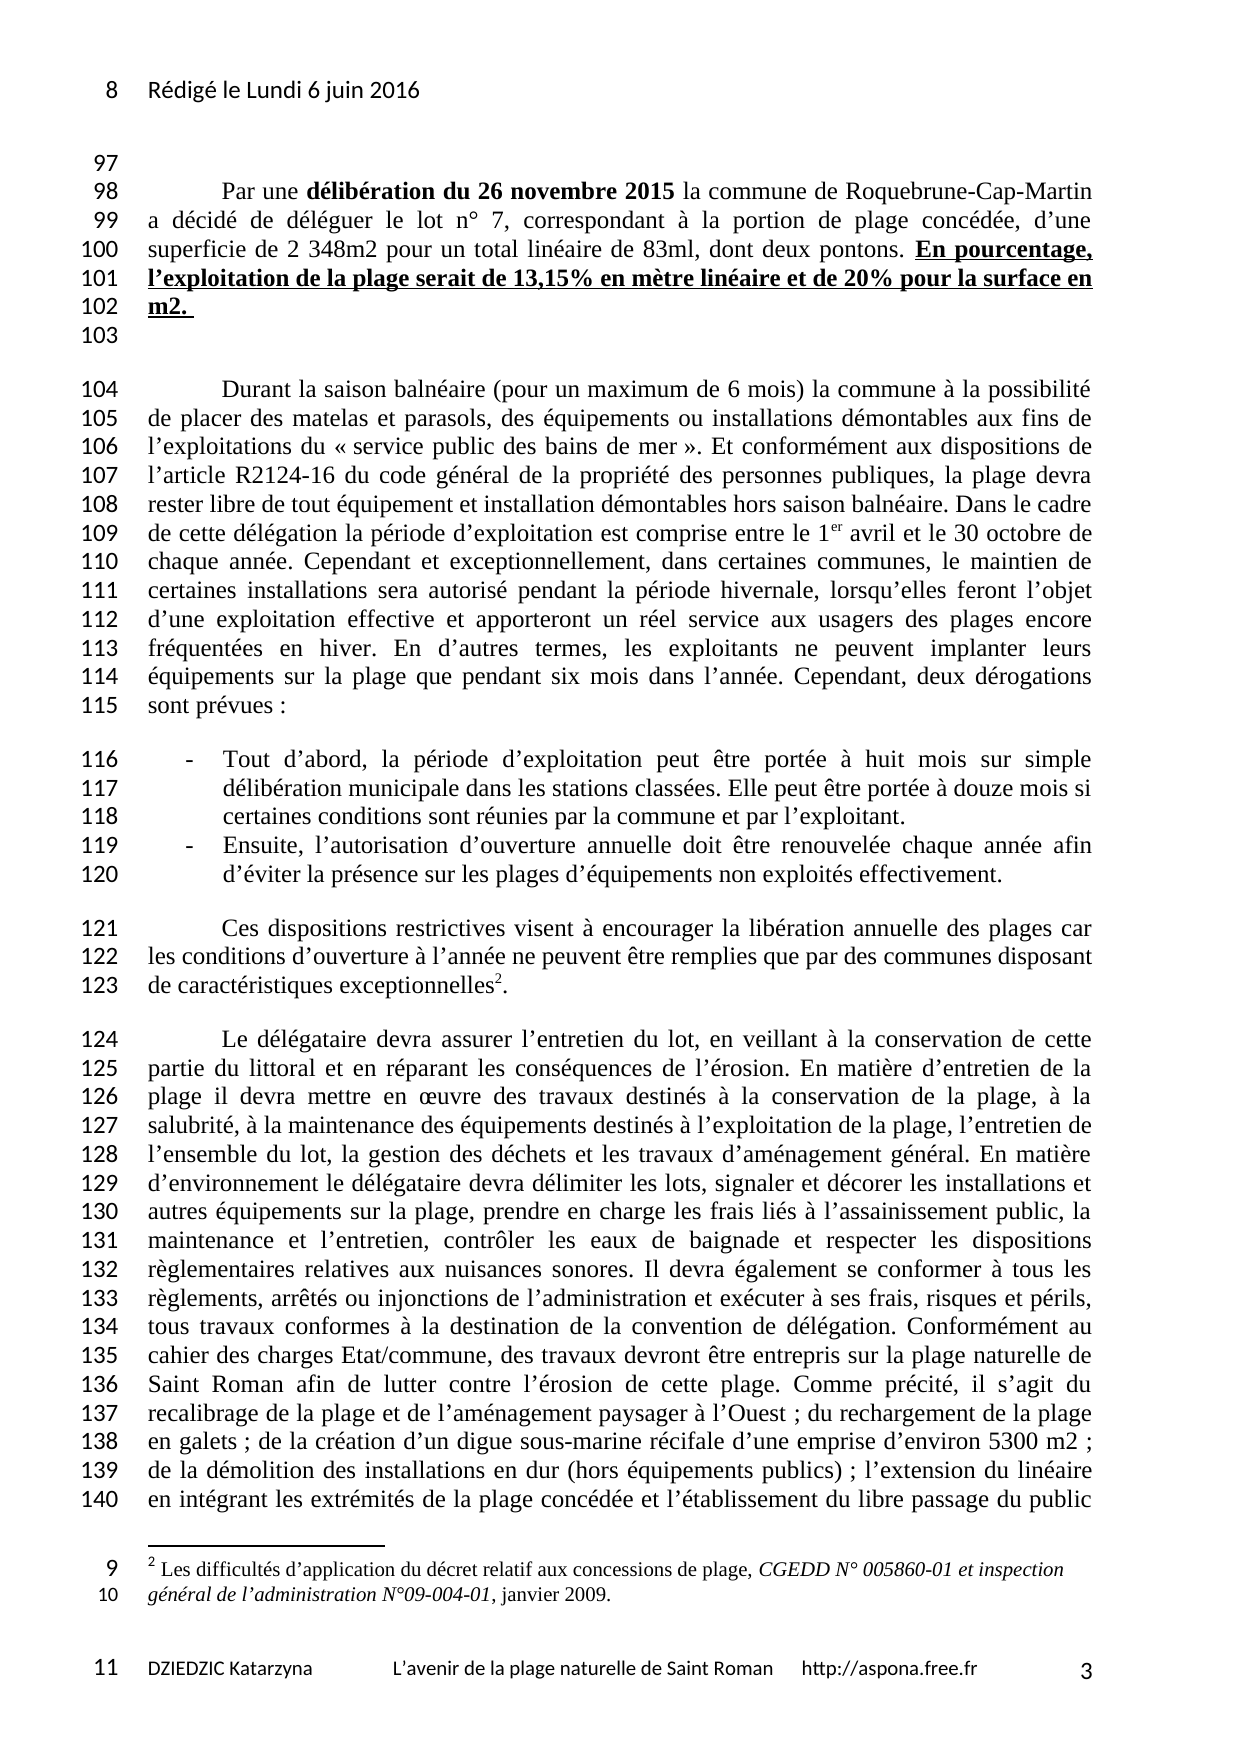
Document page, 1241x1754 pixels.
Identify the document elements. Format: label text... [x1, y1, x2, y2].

text Ces dispositions restrictives visent à encourager la libération annuelle des plages car les conditions d’ouverture à l’année ne peuvent être remplies que par des communes disposant de caractéristiques exceptionnelles. [148, 913, 1093, 999]
text Durant la saison balnéaire (pour un maximum de 6 mois) la commune à la possibilité de placer des matelas et parasols, des équipements ou installations démontables aux fins de l’exploitations du « service public des bains de mer ». Et conformément aux dispositions de l’article R2124-16 du code général de la propriété des personnes publiques, la plage devra rester libre de tout équipement et installation démontables hors saison balnéaire. Dans le cadre de cette délégation la période d’exploitation est comprise entre le 1er avril et le 30 octobre de chaque année. Cependant et exceptionnellement, dans certaines communes, le maintien de certaines installations sera autorisé pendant la période hivernale, lorsqu’elles feront l’objet d’une exploitation effective et apporteront un réel service aux usagers des plages encore fréquentées en hiver. En d’autres termes, les exploitants ne peuvent implanter leurs équipements sur la plage que pendant six mois dans l’année. Cependant, deux dérogations sont prévues : [148, 374, 1093, 719]
list Tout d’abord, la période d’exploitation peut être portée à huit mois sur simple délibération municipale dans les stations classées. Elle peut être portée à douze mois si certaines conditions sont réunies par la commune et par l’exploitant. [185, 744, 1093, 830]
text Par une délibération du 26 novembre 2015 la commune de Roquebrune-Cap-Martin a décidé de déléguer le lot n° 7, correspondant à la portion de plage concédée, d’une superficie de 2 348m2 pour un total linéaire de 83ml, dont deux pontons. En pourcentage, l’exploitation de la plage serait de 13,15% en mètre linéaire et de 20% pour la surface en m2. [148, 176, 1093, 288]
text Par une délibération du 26 novembre 2015 la commune de Roquebrune-Cap-Martin a décidé de déléguer le lot n° 7, correspondant à la portion de plage concédée, d’une superficie de 2 348m2 pour un total linéaire de 83ml, dont deux pontons. En pourcentage, l’exploitation de la plage serait de 13,15% en mètre linéaire et de 20% pour la surface en m2. [148, 289, 1093, 320]
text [148, 1024, 1093, 1513]
list Ensuite, l’autorisation d’ouverture annuelle doit être renouvelée chaque année afin d’éviter la présence sur les plages d’équipements non exploités effectivement. [185, 830, 1093, 888]
